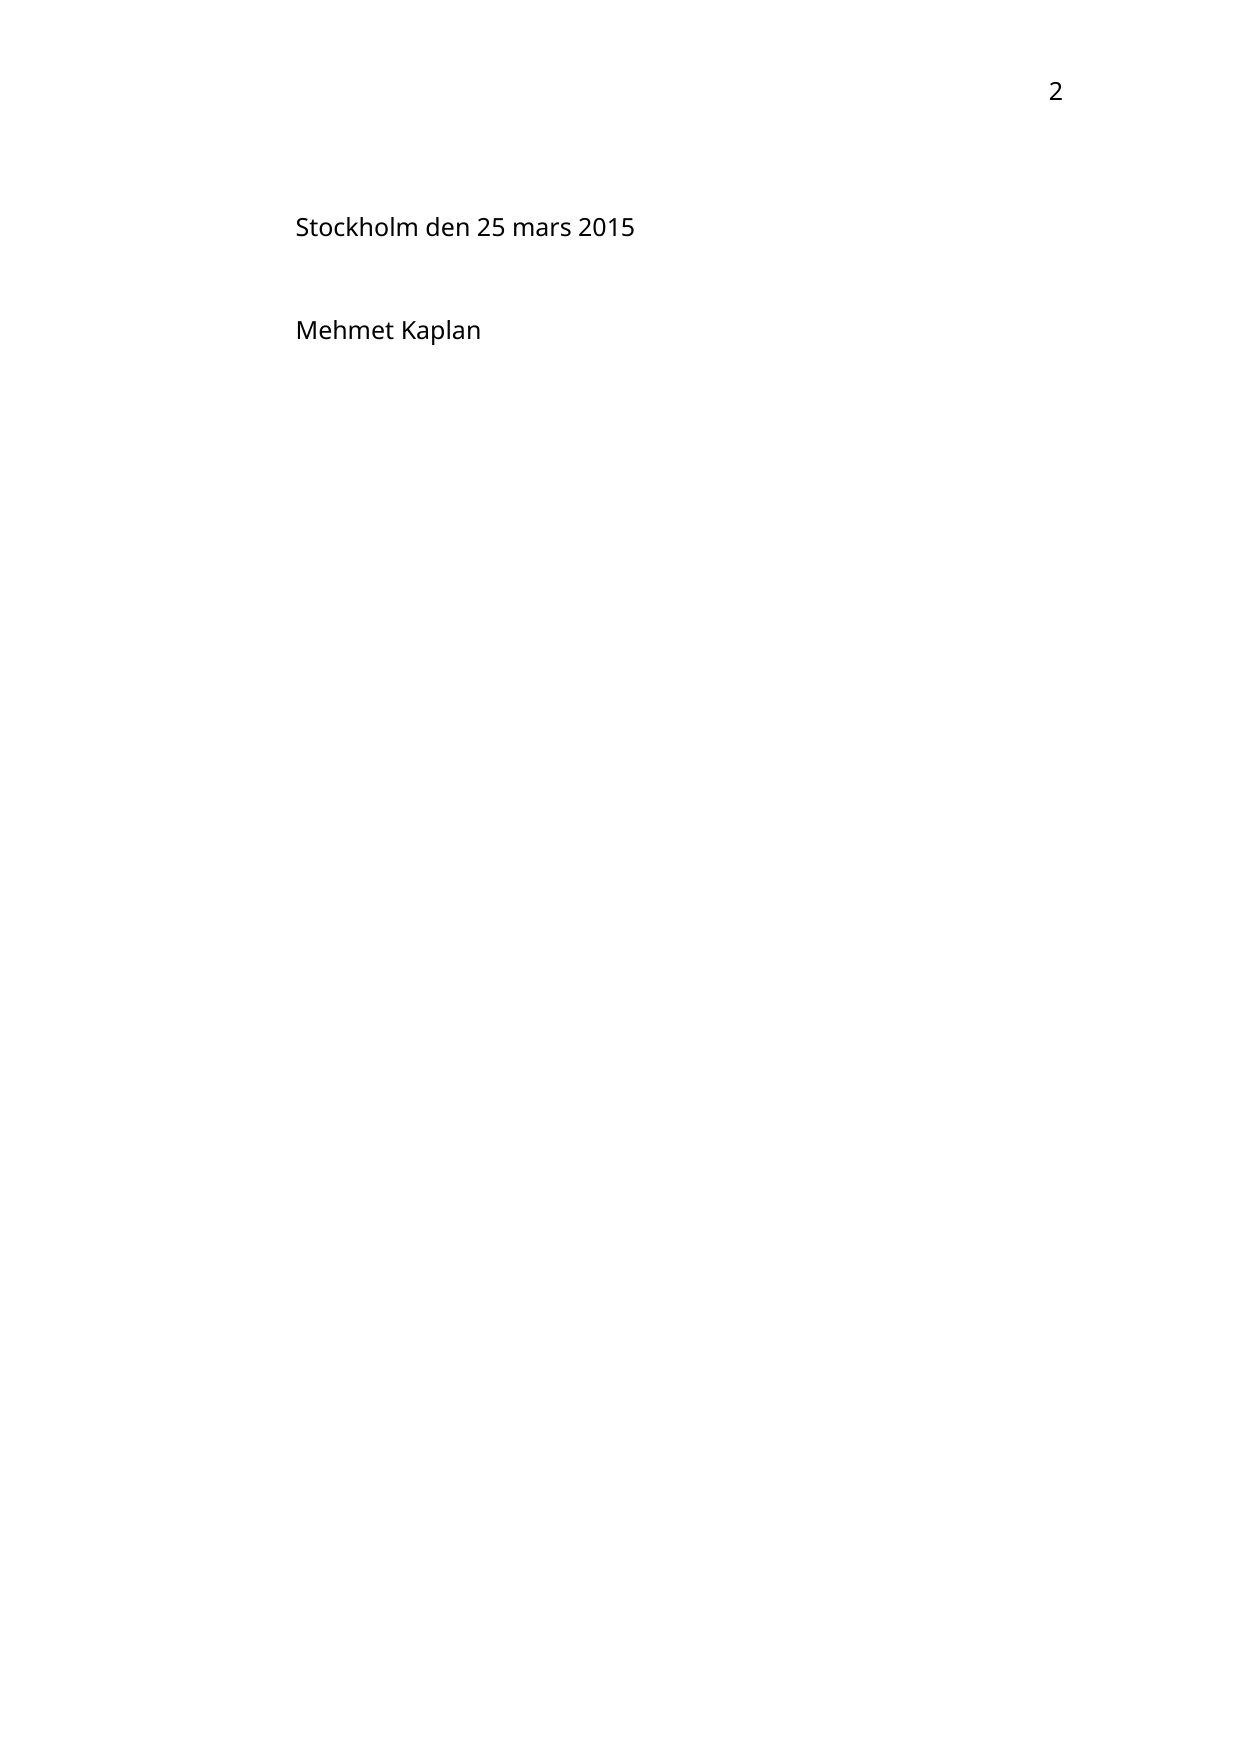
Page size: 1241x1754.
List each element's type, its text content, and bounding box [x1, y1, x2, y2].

text Stockholm den 25 mars 2015 [295, 210, 1063, 244]
text Mehmet Kaplan [295, 312, 1063, 346]
